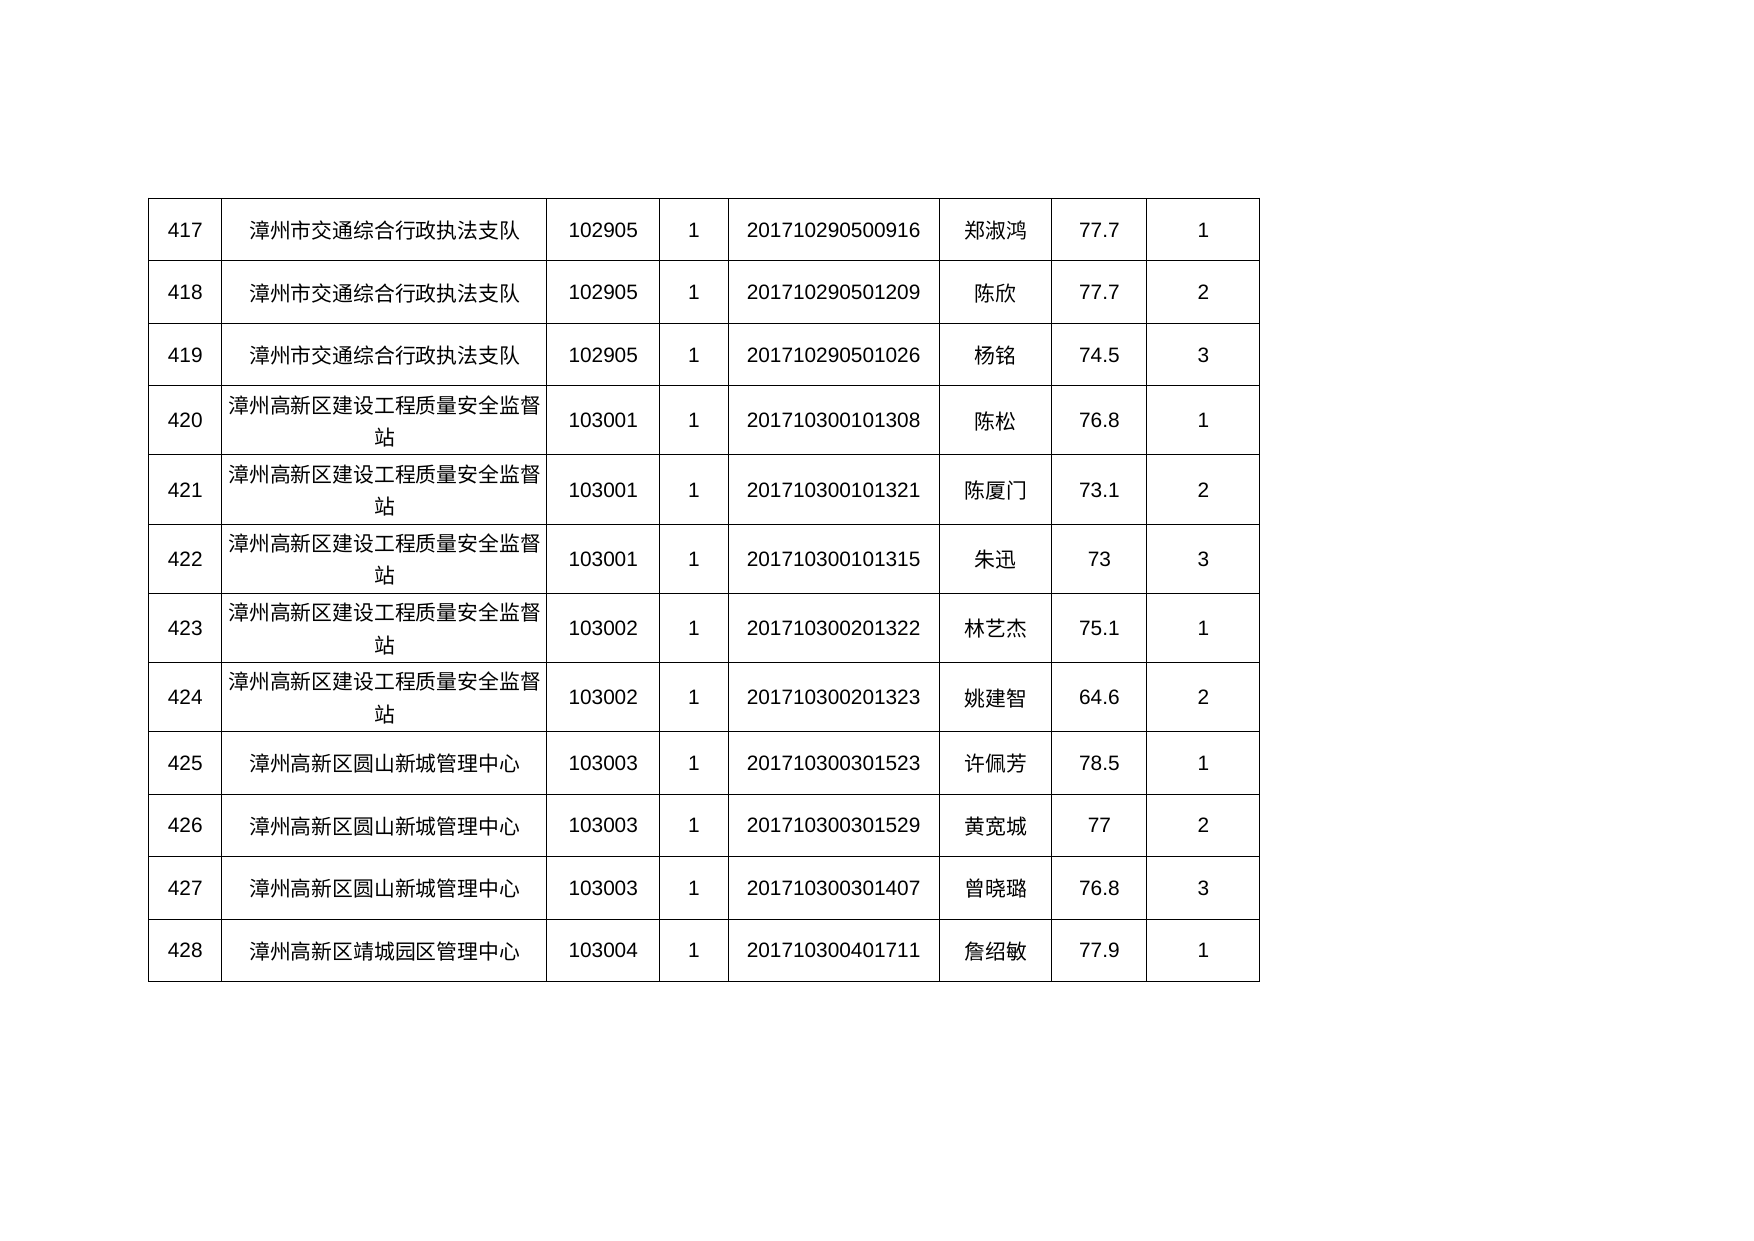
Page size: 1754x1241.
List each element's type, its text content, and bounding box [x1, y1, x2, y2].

table_cell 漳州高新区建设工程质量安全监督站 [222, 525, 546, 593]
table_cell 102905 [547, 199, 659, 260]
table_cell 73 [1052, 525, 1146, 593]
table_cell 201710300201322 [729, 594, 939, 662]
table_cell 陈欣 [940, 261, 1051, 323]
table_cell 201710300101308 [729, 386, 939, 454]
table_cell 420 [149, 386, 221, 454]
table_cell 103003 [547, 795, 659, 856]
table_cell 103001 [547, 455, 659, 523]
table_cell 1 [660, 324, 728, 385]
table_cell 102905 [547, 324, 659, 385]
table_cell 漳州市交通综合行政执法支队 [222, 261, 546, 323]
table_cell 3 [1147, 857, 1259, 918]
table_cell 1 [660, 386, 728, 454]
table_cell 77 [1052, 795, 1146, 856]
table_cell 郑淑鸿 [940, 199, 1051, 260]
table_cell 黄宽城 [940, 795, 1051, 856]
table_cell 64.6 [1052, 663, 1146, 731]
table_cell 424 [149, 663, 221, 731]
table_cell 3 [1147, 324, 1259, 385]
table_cell 103002 [547, 663, 659, 731]
table_cell 1 [660, 455, 728, 523]
table_cell 林艺杰 [940, 594, 1051, 662]
table_cell 76.8 [1052, 857, 1146, 918]
table_cell 漳州高新区建设工程质量安全监督站 [222, 455, 546, 523]
table_cell 漳州市交通综合行政执法支队 [222, 199, 546, 260]
table_cell 78.5 [1052, 732, 1146, 793]
table_cell 1 [660, 663, 728, 731]
table_cell 2 [1147, 261, 1259, 323]
table_cell 427 [149, 857, 221, 918]
table_cell 漳州市交通综合行政执法支队 [222, 324, 546, 385]
table_cell 詹绍敏 [940, 920, 1051, 981]
table_cell 102905 [547, 261, 659, 323]
table_cell 418 [149, 261, 221, 323]
table_cell 201710290501209 [729, 261, 939, 323]
table_cell 1 [1147, 920, 1259, 981]
table_cell 73.1 [1052, 455, 1146, 523]
table_cell 103001 [547, 386, 659, 454]
table_cell 74.5 [1052, 324, 1146, 385]
table_cell 201710300301523 [729, 732, 939, 793]
table_cell 漳州高新区圆山新城管理中心 [222, 732, 546, 793]
table_cell 422 [149, 525, 221, 593]
table_cell 1 [660, 857, 728, 918]
table_cell 朱迅 [940, 525, 1051, 593]
table_cell 漳州高新区建设工程质量安全监督站 [222, 594, 546, 662]
table_cell 201710300301407 [729, 857, 939, 918]
table_cell 姚建智 [940, 663, 1051, 731]
table_cell 1 [660, 732, 728, 793]
table_cell 杨铭 [940, 324, 1051, 385]
table_cell 419 [149, 324, 221, 385]
table_cell 421 [149, 455, 221, 523]
table_cell 201710300101321 [729, 455, 939, 523]
table_cell 417 [149, 199, 221, 260]
table_cell 76.8 [1052, 386, 1146, 454]
table_cell 陈松 [940, 386, 1051, 454]
table_cell 1 [660, 594, 728, 662]
table_cell 漳州高新区建设工程质量安全监督站 [222, 663, 546, 731]
table_cell 103002 [547, 594, 659, 662]
table_cell 1 [1147, 732, 1259, 793]
table_cell 103003 [547, 732, 659, 793]
table_cell 许佩芳 [940, 732, 1051, 793]
table_cell 2 [1147, 795, 1259, 856]
table_cell 陈厦门 [940, 455, 1051, 523]
table_cell 漳州高新区圆山新城管理中心 [222, 857, 546, 918]
table_cell 1 [1147, 594, 1259, 662]
table_cell 漳州高新区建设工程质量安全监督站 [222, 386, 546, 454]
table_cell 曾晓璐 [940, 857, 1051, 918]
table_cell 1 [660, 261, 728, 323]
table_cell 1 [1147, 199, 1259, 260]
table_cell 漳州高新区圆山新城管理中心 [222, 795, 546, 856]
table_cell 201710290500916 [729, 199, 939, 260]
table_cell 423 [149, 594, 221, 662]
table_cell 103003 [547, 857, 659, 918]
table_cell 201710290501026 [729, 324, 939, 385]
table_cell 77.7 [1052, 199, 1146, 260]
table_cell 3 [1147, 525, 1259, 593]
table_cell 77.9 [1052, 920, 1146, 981]
table_cell 1 [660, 795, 728, 856]
table_cell 426 [149, 795, 221, 856]
table_cell 1 [660, 525, 728, 593]
table_cell 201710300301529 [729, 795, 939, 856]
table_cell 漳州高新区靖城园区管理中心 [222, 920, 546, 981]
table_cell 2 [1147, 663, 1259, 731]
table_cell 201710300101315 [729, 525, 939, 593]
table_cell 77.7 [1052, 261, 1146, 323]
table_cell 1 [660, 199, 728, 260]
table_cell 425 [149, 732, 221, 793]
table_cell 201710300201323 [729, 663, 939, 731]
table_cell 103001 [547, 525, 659, 593]
table_cell 2 [1147, 455, 1259, 523]
table_cell 1 [660, 920, 728, 981]
table_cell 1 [1147, 386, 1259, 454]
table_cell 201710300401711 [729, 920, 939, 981]
table_cell 428 [149, 920, 221, 981]
table_cell 103004 [547, 920, 659, 981]
table_cell 75.1 [1052, 594, 1146, 662]
